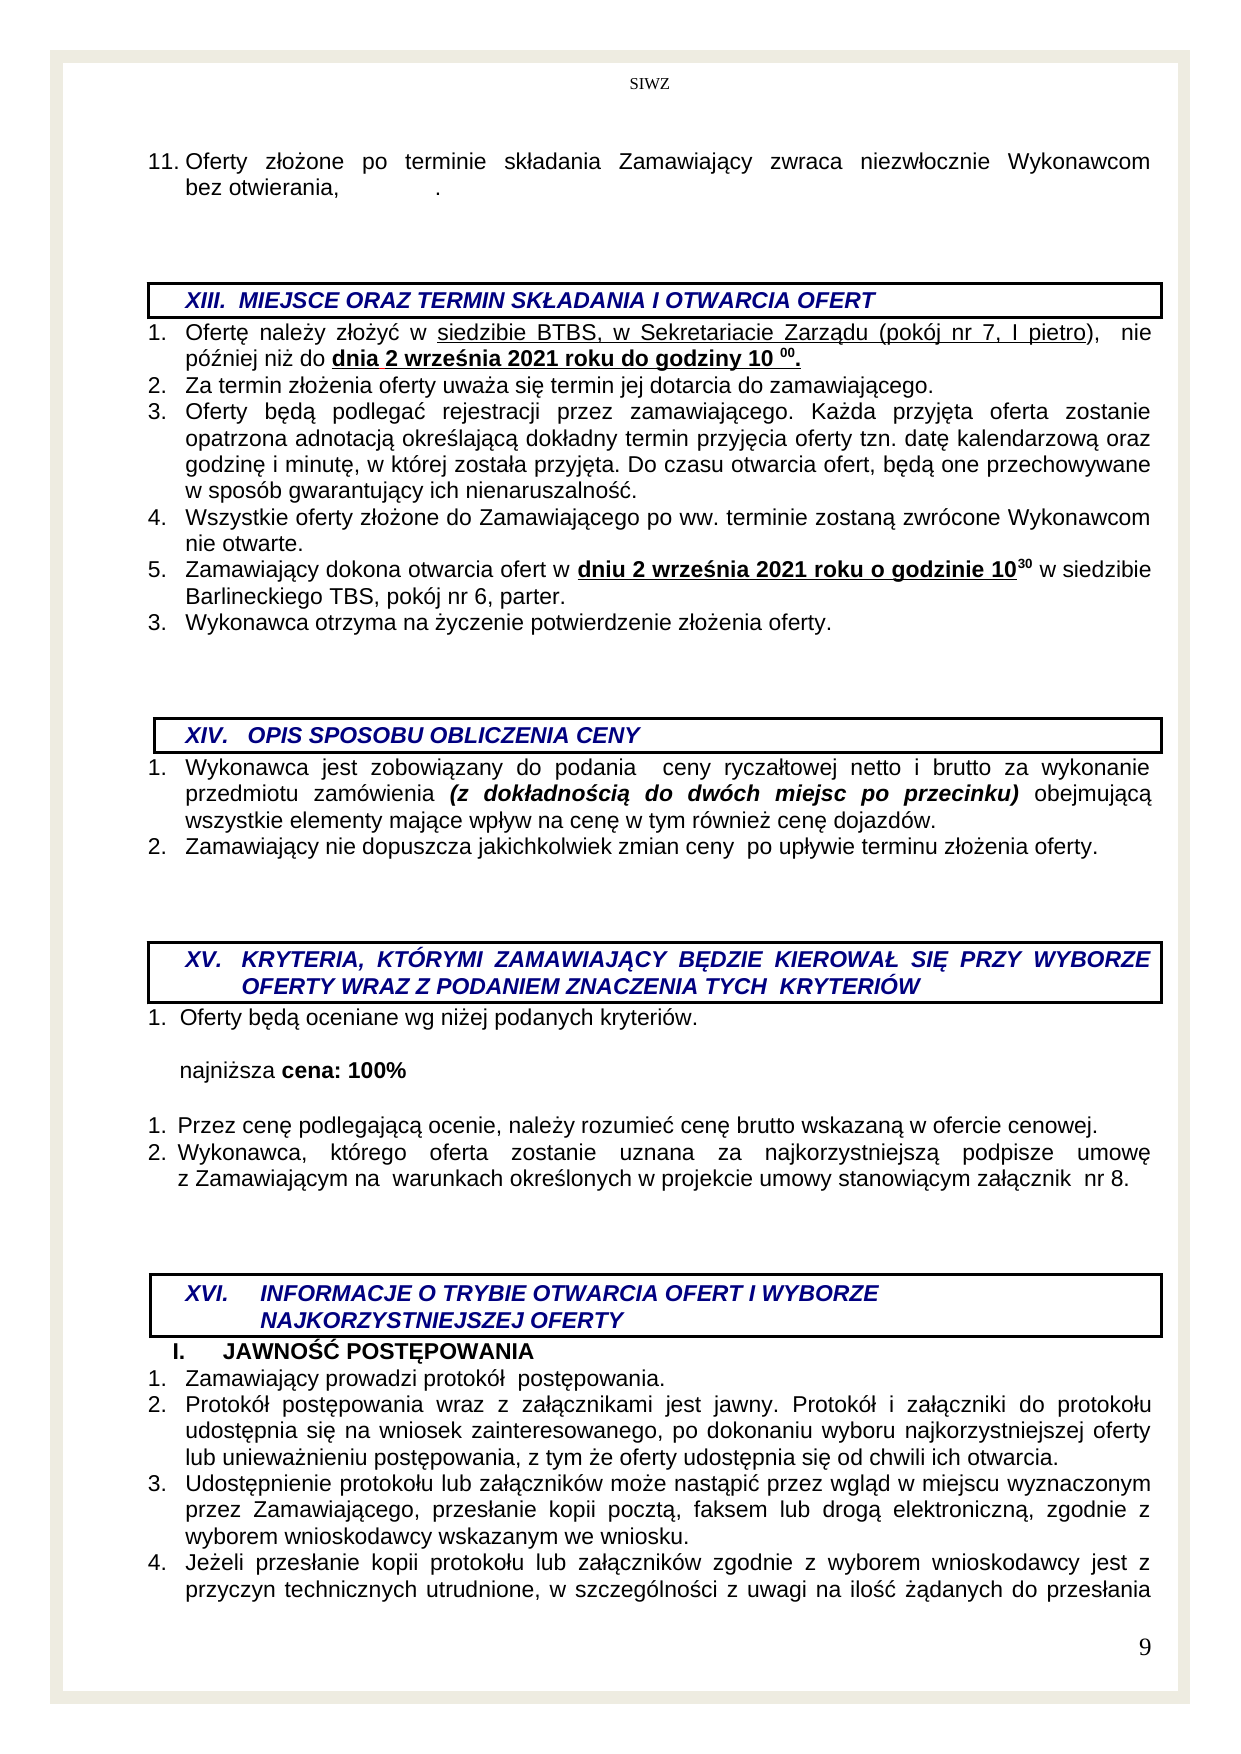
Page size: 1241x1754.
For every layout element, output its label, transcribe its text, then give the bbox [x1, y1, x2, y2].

list Zamawiający prowadzi protokół postępowania. [148, 1365, 1152, 1391]
list Zamawiający nie dopuszcza jakichkolwiek zmian ceny po upływie terminu złożenia oferty. [148, 833, 1152, 859]
list Wykonawca otrzyma na życzenie potwierdzenie złożenia oferty. [148, 609, 1152, 635]
text XIV. OPIS SPOSOBU OBLICZENIA CENY [156, 720, 1160, 751]
list Udostępnienie protokołu lub załączników może nastąpić przez wgląd w miejscu wyznaczonym przez Zamawiającego, przesłanie kopii pocztą, faksem lub drogą elektroniczną, zgodnie z wyborem wnioskodawcy wskazanym we wniosku. [148, 1470, 1152, 1549]
text XVI. INFORMACJE O TRYBIE OTWARCIA OFERT I WYBORZE NAJKORZYSTNIEJSZEJ OFERTY [152, 1276, 1160, 1335]
list Ofertę należy złożyć w siedzibie BTBS, w Sekretariacie Zarządu (pokój nr 7, I pietro), nie później niż do dnia 2 września 2021 roku do godziny 10 00. [148, 319, 1152, 372]
list Przez cenę podlegającą ocenie, należy rozumieć cenę brutto wskazaną w ofercie cenowej. [148, 1112, 1152, 1138]
text 1. Oferty będą oceniane wg niżej podanych kryteriów. [148, 1004, 1152, 1031]
list Protokół postępowania wraz z załącznikami jest jawny. Protokół i załączniki do protokołu udostępnia się na wniosek zainteresowanego, po dokonaniu wyboru najkorzystniejszej oferty lub unieważnieniu postępowania, z tym że oferty udostępnia się od chwili ich otwarcia. [148, 1391, 1152, 1470]
list Zamawiający dokona otwarcia ofert w dniu 2 września 2021 roku o godzinie 1030 w siedzibie Barlineckiego TBS, pokój nr 6, parter. [148, 556, 1152, 609]
text XIII. MIEJSCE ORAZ TERMIN SKŁADANIA I OTWARCIA OFERT [150, 285, 1160, 316]
text najniższa cena: 100% [148, 1057, 1152, 1083]
list Wszystkie oferty złożone do Zamawiającego po ww. terminie zostaną zwrócone Wykonawcom nie otwarte. [148, 503, 1152, 556]
list Oferty złożone po terminie składania Zamawiający zwraca niezwłocznie Wykonawcom bez otwierania, . [148, 148, 1152, 200]
list Za termin złożenia oferty uważa się termin jej dotarcia do zamawiającego. [148, 372, 1152, 398]
list JAWNOŚĆ POSTĘPOWANIA [185, 1338, 1152, 1365]
text XV. KRYTERIA, KTÓRYMI ZAMAWIAJĄCY BĘDZIE KIEROWAŁ SIĘ PRZY WYBORZE OFERTY WRAZ Z PODANIEM ZNACZENIA TYCH KRYTERIÓW [150, 944, 1160, 1001]
list Wykonawca, którego oferta zostanie uznana za najkorzystniejszą podpisze umowę z Zamawiającym na warunkach określonych w projekcie umowy stanowiącym załącznik nr 8. [148, 1138, 1152, 1191]
list Oferty będą podlegać rejestracji przez zamawiającego. Każda przyjęta oferta zostanie opatrzona adnotacją określającą dokładny termin przyjęcia oferty tzn. datę kalendarzową oraz godzinę i minutę, w której została przyjęta. Do czasu otwarcia ofert, będą one przechowywane w sposób gwarantujący ich nienaruszalność. [148, 398, 1152, 503]
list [148, 1549, 1152, 1602]
list Wykonawca jest zobowiązany do podania ceny ryczałtowej netto i brutto za wykonanie przedmiotu zamówienia (z dokładnością do dwóch miejsc po przecinku) obejmującą wszystkie elementy mające wpływ na cenę w tym również cenę dojazdów. [148, 754, 1152, 833]
